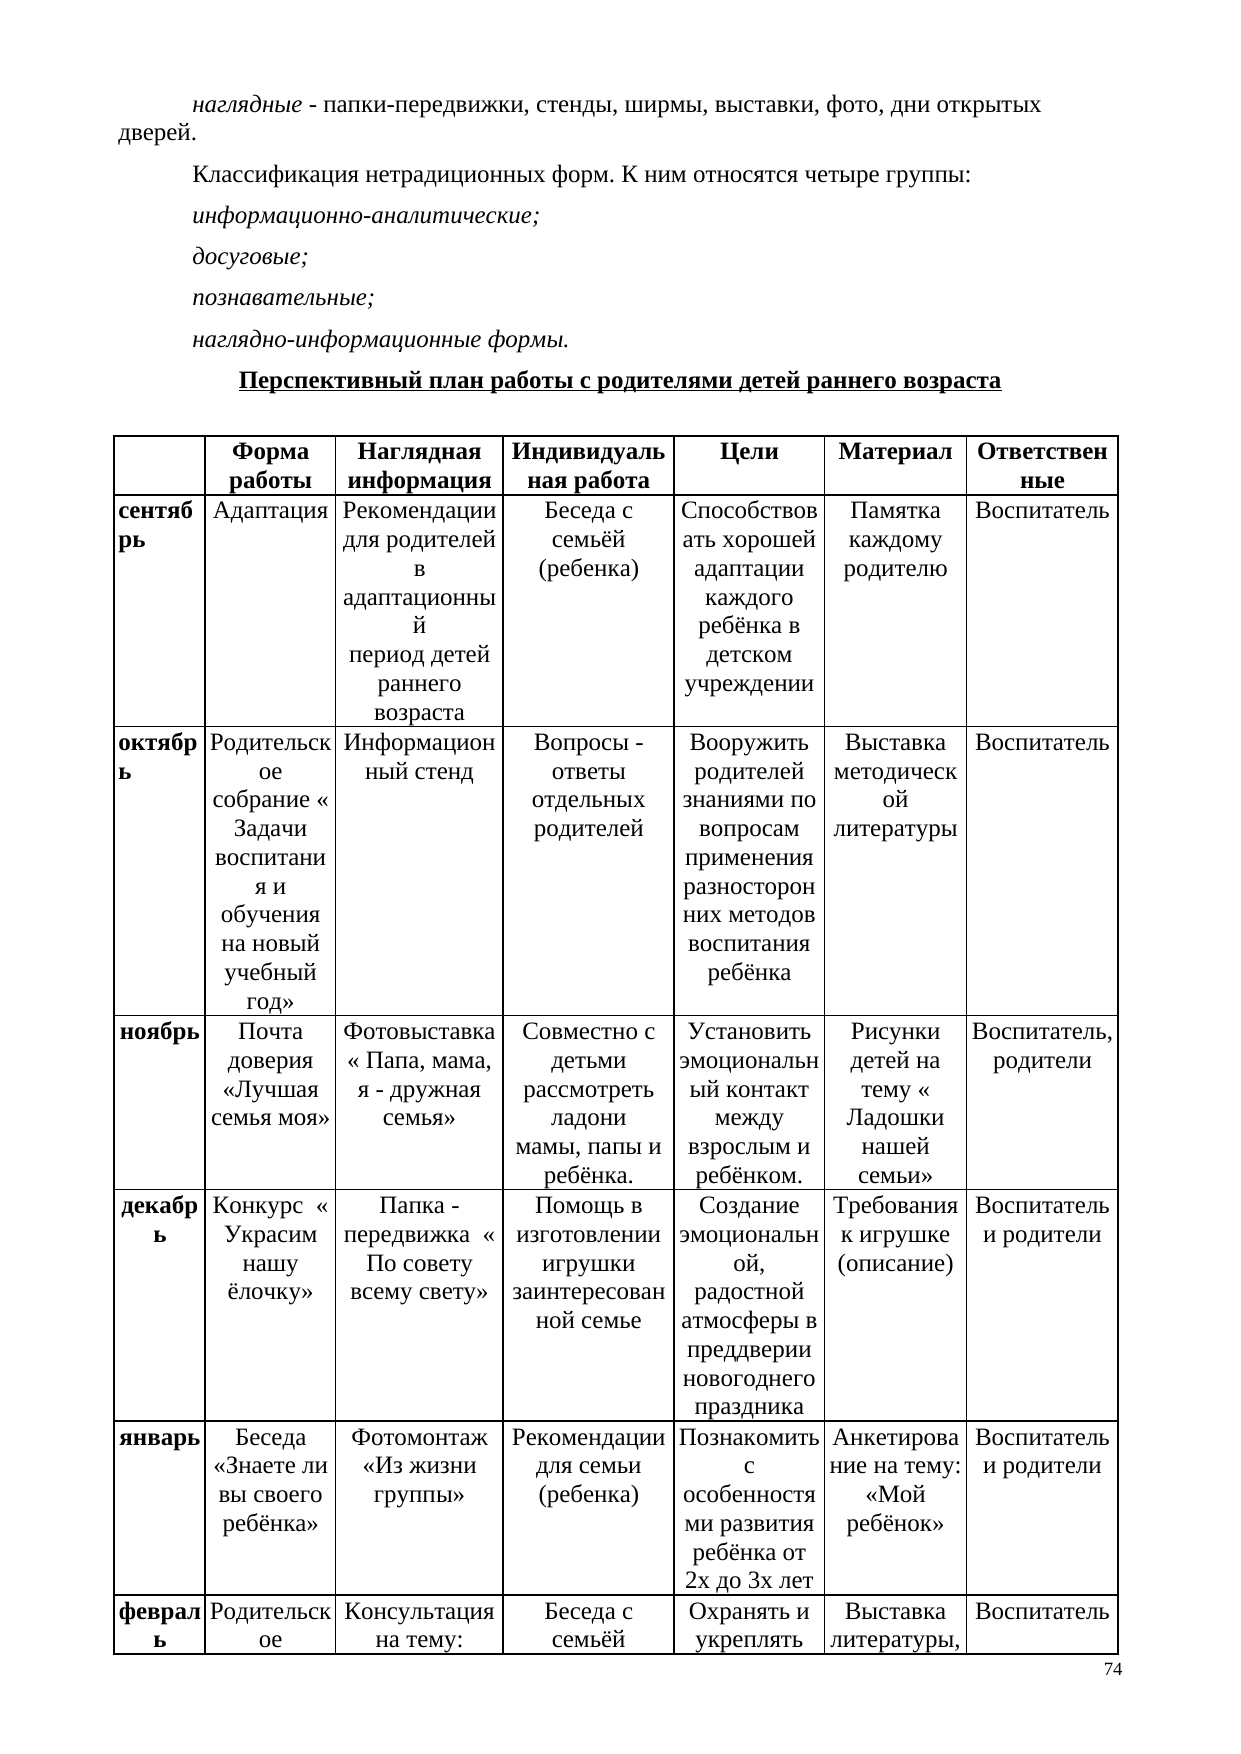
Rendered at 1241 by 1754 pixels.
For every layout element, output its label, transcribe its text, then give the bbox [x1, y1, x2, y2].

table_cell Воспитатель [967, 1596, 1117, 1653]
table_cell октябрь [115, 727, 204, 1014]
table_header Форма работы [206, 437, 335, 494]
table_cell Совместно с детьми рассмотреть ладони мамы, папы и ребёнка. [504, 1016, 673, 1189]
table_cell Родительское собрание « Задачи воспитания и обучения на новый учебный год» [206, 727, 335, 1014]
table_cell Адаптация [206, 496, 335, 726]
table_cell Папка -передвижка « По совету всему свету» [336, 1190, 502, 1420]
table_cell Воспитатель и родители [967, 1190, 1117, 1420]
table_cell Способствовать хорошей адаптации каждого ребёнка в детском учреждении [675, 496, 824, 726]
text Классификация нетрадиционных форм. К ним относятся четыре группы: [118, 159, 1122, 187]
table_cell Рисунки детей на тему « Ладошки нашей семьи» [825, 1016, 966, 1189]
table_header Ответственные [967, 437, 1117, 494]
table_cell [336, 1596, 502, 1653]
table_header Цели [675, 437, 824, 494]
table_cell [675, 1596, 824, 1653]
table_header Материал [825, 437, 966, 494]
table_cell Фотовыставка « Папа, мама, я - дружная семья» [336, 1016, 502, 1189]
table_cell сентябрь [115, 496, 204, 726]
table_header [115, 437, 204, 494]
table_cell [825, 1596, 966, 1653]
table_cell Памятка каждому родителю [825, 496, 966, 726]
table_cell Рекомендации для родителей в адаптационный период детей раннего возраста [336, 496, 502, 726]
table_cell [504, 1596, 673, 1653]
table_cell Беседа с семьёй (ребенка) [504, 496, 673, 726]
text наглядно-информационные формы. [118, 324, 1122, 352]
table_cell Установить эмоциональный контакт между взрослым и ребёнком. [675, 1016, 824, 1189]
table_cell Вопросы - ответы отдельных родителей [504, 727, 673, 1014]
text Перспективный план работы с родителями детей раннего возраста [118, 365, 1122, 394]
table_cell Информационный стенд [336, 727, 502, 1014]
text познавательные; [118, 282, 1122, 311]
table_cell Воспитатель [967, 496, 1117, 726]
table_cell Конкурс « Украсим нашу ёлочку» [206, 1190, 335, 1420]
table_cell ноябрь [115, 1016, 204, 1189]
table_cell Создание эмоциональной, радостной атмосферы в преддверии новогоднего праздника [675, 1190, 824, 1420]
table_cell январь [115, 1422, 204, 1594]
table_cell Требования к игрушке (описание) [825, 1190, 966, 1420]
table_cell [206, 1596, 335, 1653]
text информационно-аналитические; [118, 200, 1122, 229]
table_header Индивидуальная работа [504, 437, 673, 494]
text наглядные - папки-передвижки, стенды, ширмы, выставки, фото, дни открытых дверей. [118, 89, 1122, 146]
text досуговые; [118, 241, 1122, 270]
table_cell Помощь в изготовлении игрушки заинтересованной семье [504, 1190, 673, 1420]
table_cell Воспитатель и родители [967, 1422, 1117, 1594]
table_cell Фотомонтаж «Из жизни группы» [336, 1422, 502, 1594]
table_cell Беседа «Знаете ли вы своего ребёнка» [206, 1422, 335, 1594]
table_cell декабрь [115, 1190, 204, 1420]
table_cell Рекомендации для семьи (ребенка) [504, 1422, 673, 1594]
table_cell Воспитатель [967, 727, 1117, 1014]
table_header Наглядная информация [336, 437, 502, 494]
table_cell Воспитатель, родители [967, 1016, 1117, 1189]
table_cell февраль [115, 1596, 204, 1653]
table_cell Выставка методической литературы [825, 727, 966, 1014]
table_cell Вооружить родителей знаниями по вопросам применения разносторонних методов воспитания ребёнка [675, 727, 824, 1014]
table_cell Познакомить с особенностями развития ребёнка от 2х до 3х лет [675, 1422, 824, 1594]
table_cell Почта доверия «Лучшая семья моя» [206, 1016, 335, 1189]
table_cell Анкетирование на тему: «Мой ребёнок» [825, 1422, 966, 1594]
